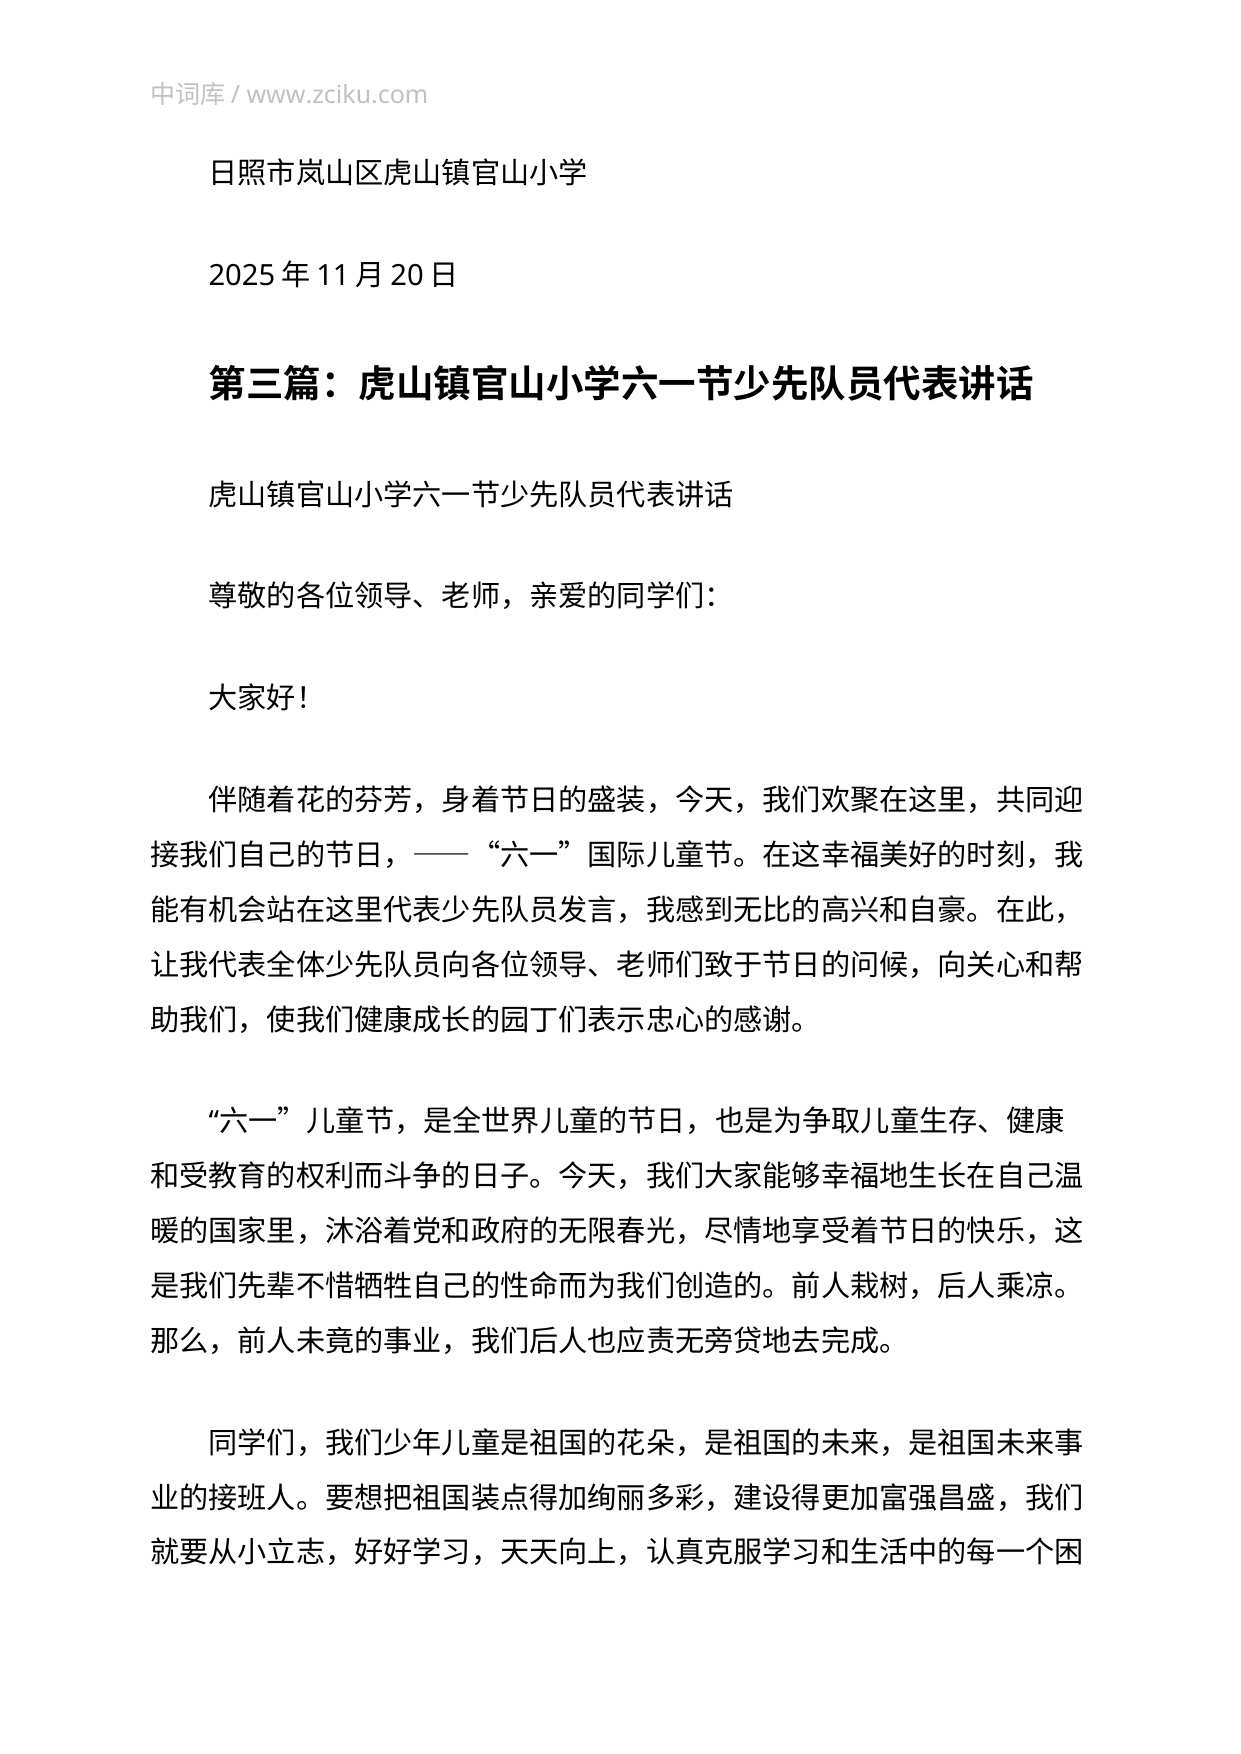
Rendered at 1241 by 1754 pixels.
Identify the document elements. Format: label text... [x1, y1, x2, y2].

text 伴随着花的芬芳，身着节日的盛装，今天，我们欢聚在这里，共同迎接我们自己的节日，——“六一”国际儿童节。在这幸福美好的时刻，我能有机会站在这里代表少先队员发言，我感到无比的高兴和自豪。在此，让我代表全体少先队员向各位领导、老师们致于节日的问候，向关心和帮助我们，使我们健康成长的园丁们表示忠心的感谢。 [150, 776, 1090, 1038]
text 日照市岚山区虎山镇官山小学 [150, 150, 1090, 192]
text 第三篇：虎山镇官山小学六一节少先队员代表讲话 [150, 354, 1090, 408]
text 尊敬的各位领导、老师，亲爱的同学们： [150, 573, 1090, 615]
text “六一”儿童节，是全世界儿童的节日，也是为争取儿童生存、健康和受教育的权利而斗争的日子。今天，我们大家能够幸福地生长在自己温暖的国家里，沐浴着党和政府的无限春光，尽情地享受着节日的快乐，这是我们先辈不惜牺牲自己的性命而为我们创造的。前人栽树，后人乘凉。那么，前人未竟的事业，我们后人也应责无旁贷地去完成。 [150, 1098, 1090, 1360]
text 大家好！ [150, 675, 1090, 717]
text 虎山镇官山小学六一节少先队员代表讲话 [150, 471, 1090, 513]
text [150, 1419, 1090, 1571]
text 2025年11月20日 [150, 252, 1090, 294]
